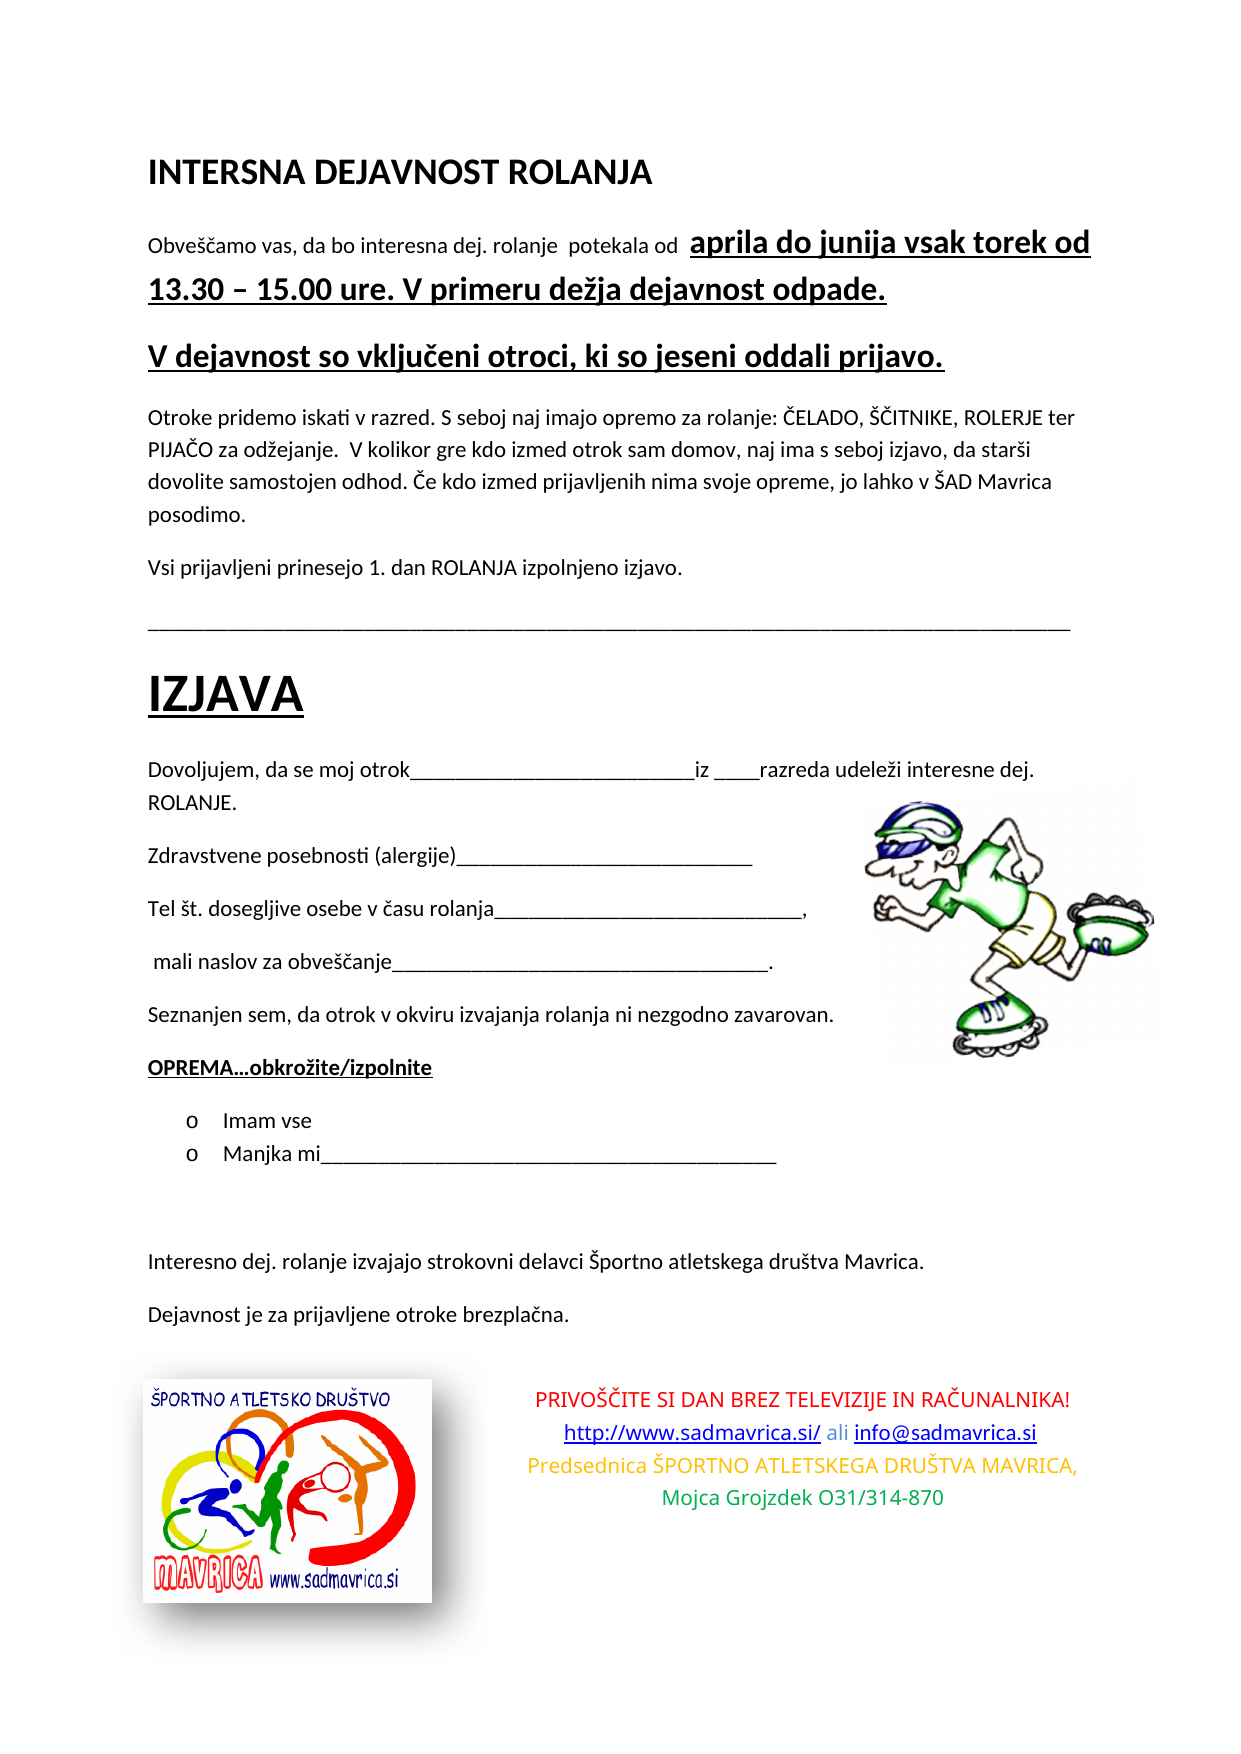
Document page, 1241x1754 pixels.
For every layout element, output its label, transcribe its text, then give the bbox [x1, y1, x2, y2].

text PRIVOŠČITE SI DAN BREZ TELEVIZIJE IN RAČUNALNIKA! [470, 1386, 1093, 1414]
list Imam vse [185, 1106, 1093, 1135]
text Dejavnost je za prijavljene otroke brezplačna. [148, 1300, 1093, 1328]
text Obveščamo vas, da bo interesna dej. rolanje potekala od aprila do junija vsak torek od 13.30 – 15.00 ure. V primeru dežja dejavnost odpade. [148, 221, 1093, 309]
text _________________________________________________________________________________ [148, 606, 1093, 634]
text Seznanjen sem, da otrok v okviru izvajanja rolanja ni nezgodno zavarovan. [148, 1000, 1093, 1028]
list Manjka mi________________________________________ [185, 1139, 1093, 1169]
text V dejavnost so vključeni otroci, ki so jeseni oddali prijavo. [148, 336, 1093, 376]
text Tel št. dosegljive osebe v času rolanja___________________________, [148, 894, 1093, 922]
text http://www.sadmavrica.si/ ali info@sadmavrica.si Predsednica ŠPORTNO ATLETSKEGA DRUŠTVA MAVRICA, [479, 1418, 1093, 1479]
text IZJAVA [148, 659, 1093, 725]
text Interesno dej. rolanje izvajajo strokovni delavci Športno atletskega društva Mavrica. [148, 1247, 1093, 1275]
picture [143, 1379, 432, 1603]
text Mojca Grojzdek O31/314-870 [480, 1483, 1093, 1512]
picture [859, 776, 1167, 1053]
text INTERSNA DEJAVNOST ROLANJA [148, 148, 1093, 193]
text Vsi prijavljeni prinesejo 1. dan ROLANJA izpolnjeno izjavo. [148, 553, 1093, 581]
text mali naslov za obveščanje_________________________________. [148, 947, 1093, 975]
text Zdravstvene posebnosti (alergije)__________________________ [148, 841, 1093, 869]
text Dovoljujem, da se moj otrok_________________________iz ____razreda udeleži interesne dej. ROLANJE. [148, 756, 1093, 816]
text Otroke pridemo iskati v razred. S seboj naj imajo opremo za rolanje: ČELADO, ŠČITNIKE, ROLERJE ter PIJAČO za odžejanje. V kolikor gre kdo izmed otrok sam domov, naj ima s seboj izjavo, da starši dovolite samostojen odhod. Če kdo izmed prijavljenih nima svoje opreme, jo lahko v ŠAD Mavrica posodimo. [148, 403, 1093, 528]
text OPREMA…obkrožite/izpolnite [148, 1053, 1093, 1081]
